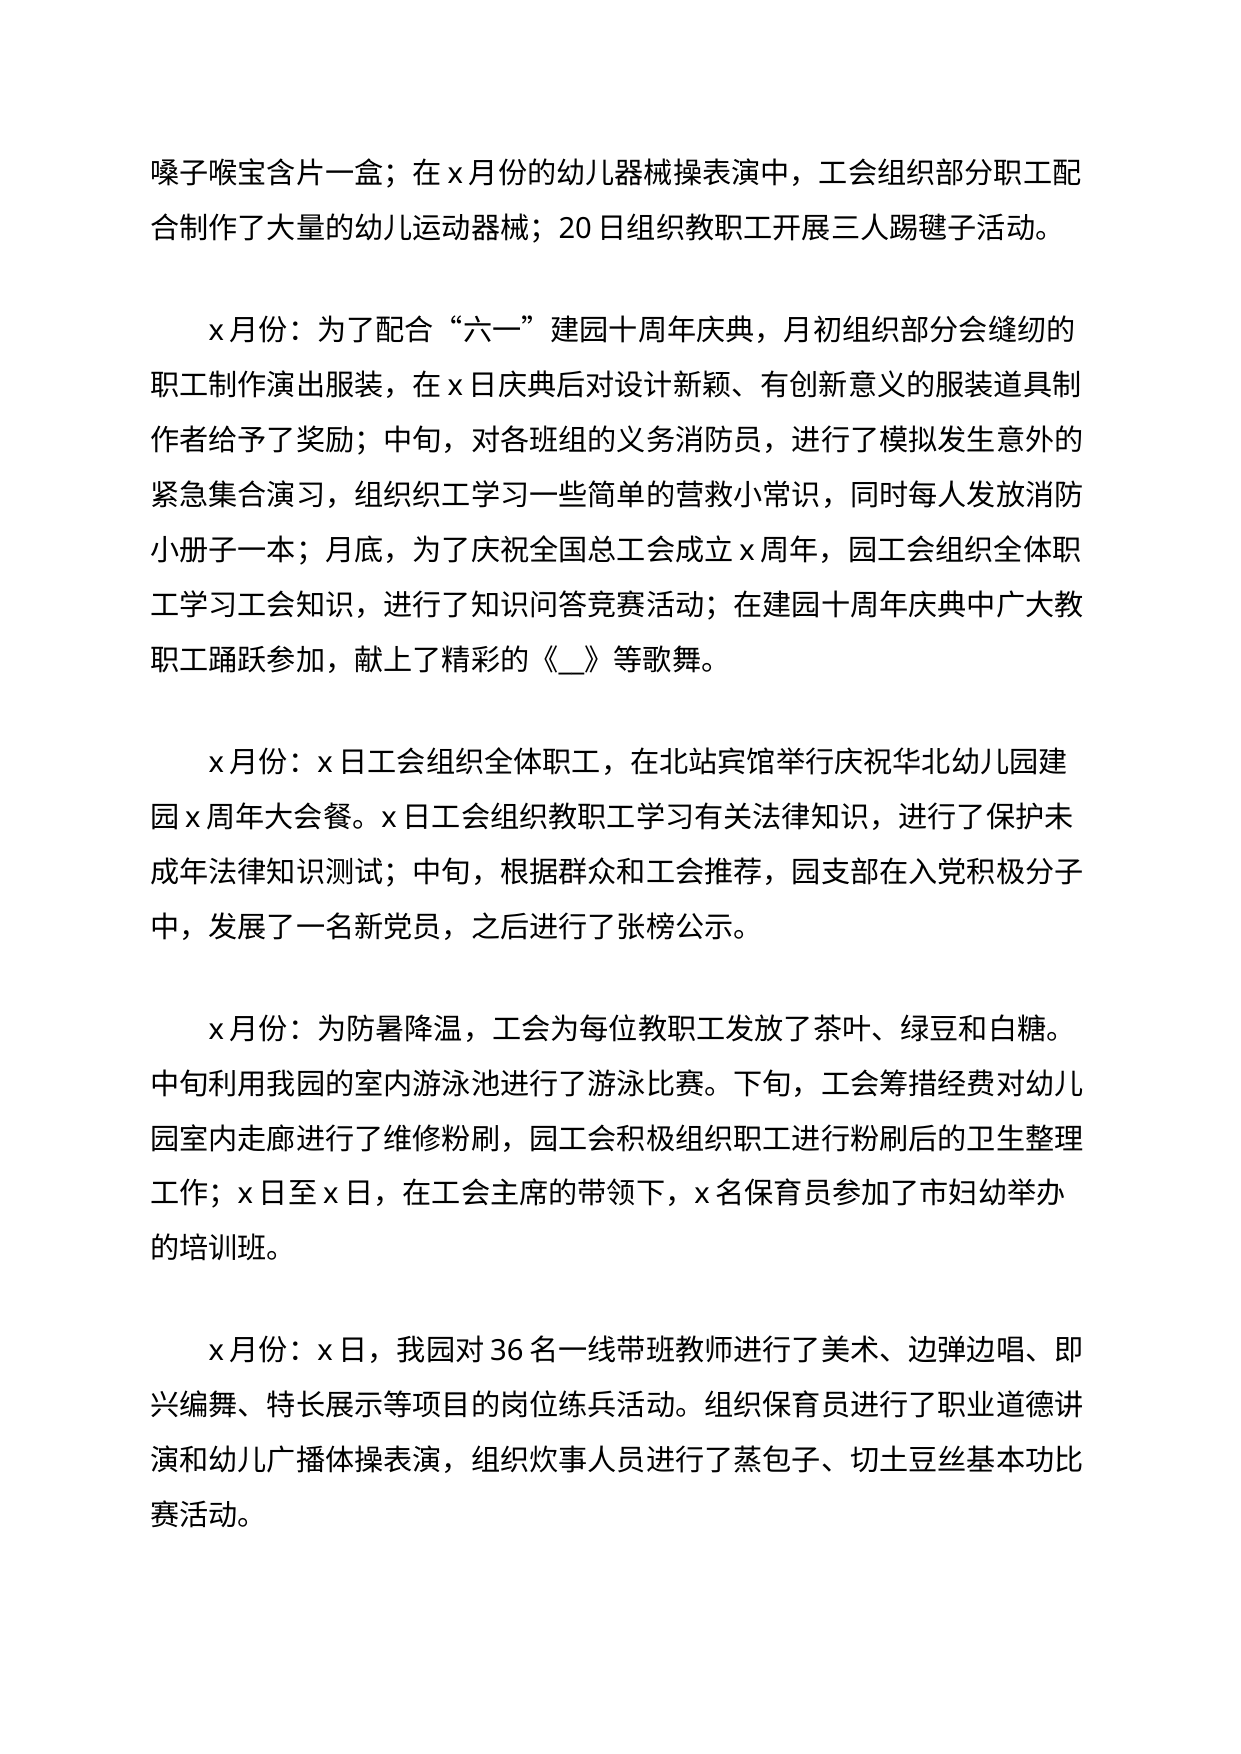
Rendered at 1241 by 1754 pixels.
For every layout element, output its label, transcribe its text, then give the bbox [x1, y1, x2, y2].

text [150, 150, 1090, 247]
text x月份：x日，我园对36名一线带班教师进行了美术、边弹边唱、即兴编舞、特长展示等项目的岗位练兵活动。组织保育员进行了职业道德讲演和幼儿广播体操表演，组织炊事人员进行了蒸包子、切土豆丝基本功比赛活动。 [150, 1327, 1090, 1534]
text x月份：为了配合“六一”建园十周年庆典，月初组织部分会缝纫的职工制作演出服装，在x日庆典后对设计新颖、有创新意义的服装道具制作者给予了奖励；中旬，对各班组的义务消防员，进行了模拟发生意外的紧急集合演习，组织织工学习一些简单的营救小常识，同时每人发放消防小册子一本；月底，为了庆祝全国总工会成立x周年，园工会组织全体职工学习工会知识，进行了知识问答竞赛活动；在建园十周年庆典中广大教职工踊跃参加，献上了精彩的《__》等歌舞。 [150, 307, 1090, 679]
text x月份：为防暑降温，工会为每位教职工发放了茶叶、绿豆和白糖。中旬利用我园的室内游泳池进行了游泳比赛。下旬，工会筹措经费对幼儿园室内走廊进行了维修粉刷，园工会积极组织职工进行粉刷后的卫生整理工作；x日至x日，在工会主席的带领下，x名保育员参加了市妇幼举办的培训班。 [150, 1005, 1090, 1267]
text x月份：x日工会组织全体职工，在北站宾馆举行庆祝华北幼儿园建园x周年大会餐。x日工会组织教职工学习有关法律知识，进行了保护未成年法律知识测试；中旬，根据群众和工会推荐，园支部在入党积极分子中，发展了一名新党员，之后进行了张榜公示。 [150, 739, 1090, 946]
